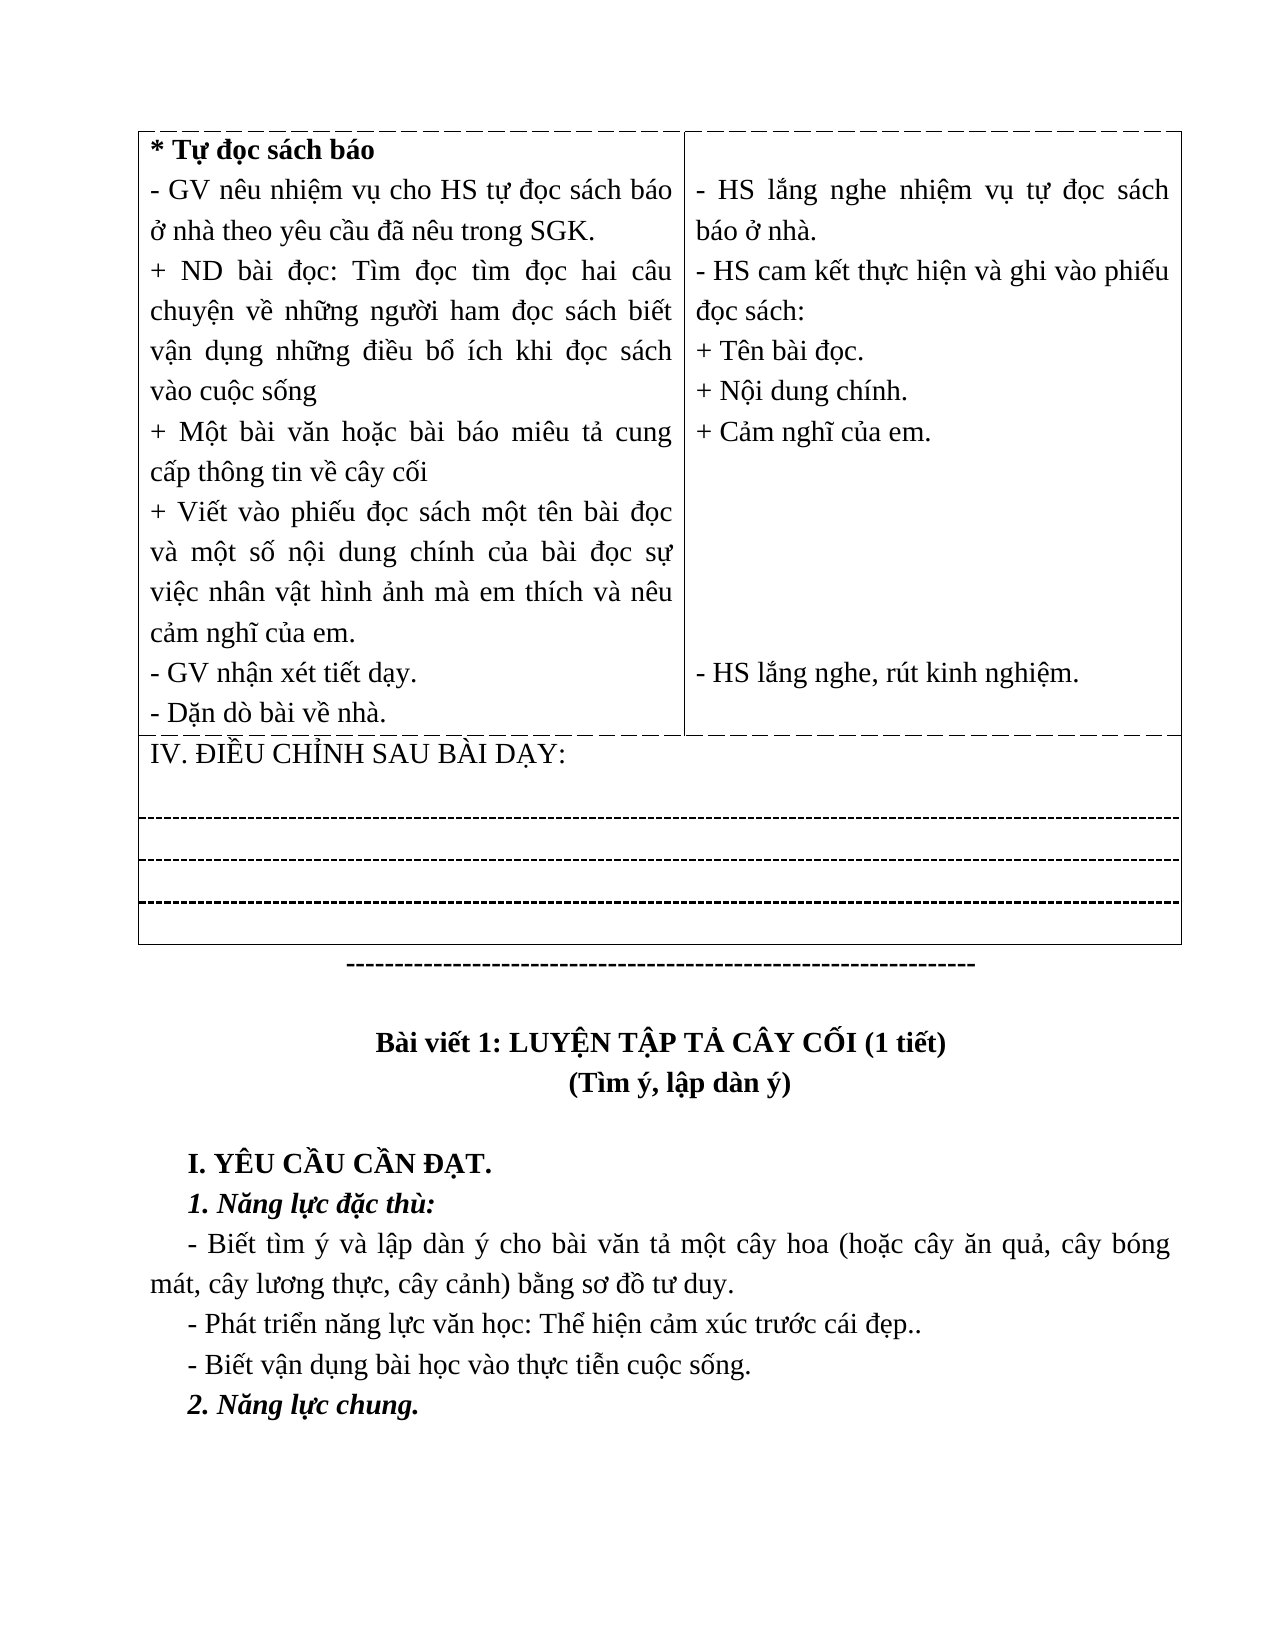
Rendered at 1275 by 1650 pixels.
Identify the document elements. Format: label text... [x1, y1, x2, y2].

text 2. Năng lực chung. [150, 1387, 1172, 1421]
table_cell IV. ĐIỀU CHỈNH SAU BÀI DẠY: [139, 735, 1181, 817]
table_cell [139, 817, 1181, 859]
text 1. Năng lực đặc thù: [150, 1186, 1172, 1219]
text (Tìm ý, lập dàn ý) [150, 1065, 1172, 1099]
table_cell * Tự đọc sách báo - GV nêu nhiệm vụ cho HS tự đọc sách báo ở nhà theo yêu cầu đã nêu trong SGK. + ND bài đọc: Tìm đọc tìm đọc hai câu chuyện về những người ham đọc sách biết vận dụng những điều bổ ích khi đọc sách vào cuộc sống + Một bài văn hoặc bài báo miêu tả cung cấp thông tin về cây cối + Viết vào phiếu đọc sách một tên bài đọc và một số nội dung chính của bài đọc sự việc nhân vật hình ảnh mà em thích và nêu cảm nghĩ của em. - GV nhận xét tiết dạy. - Dặn dò bài về nhà. [139, 131, 684, 735]
text I. YÊU CẦU CẦN ĐẠT. [150, 1146, 1172, 1179]
text Bài viết 1: LUYỆN TẬP TẢ CÂY CỐI (1 tiết) [150, 1025, 1172, 1059]
text - Biết tìm ý và lập dàn ý cho bài văn tả một cây hoa (hoặc cây ăn quả, cây bóng mát, cây lương thực, cây cảnh) bằng sơ đồ tư duy. [150, 1226, 1172, 1300]
table_cell - HS lắng nghe nhiệm vụ tự đọc sách báo ở nhà. - HS cam kết thực hiện và ghi vào phiếu đọc sách: + Tên bài đọc. + Nội dung chính. + Cảm nghĩ của em. - HS lắng nghe, rút kinh nghiệm. [684, 131, 1181, 735]
table_cell [139, 901, 1181, 944]
text ----------------------------------------------------------------- [150, 945, 1172, 978]
text - Phát triển năng lực văn học: Thể hiện cảm xúc trước cái đẹp.. [150, 1307, 1172, 1340]
text - Biết vận dụng bài học vào thực tiễn cuộc sống. [150, 1347, 1172, 1380]
table_cell [139, 859, 1181, 901]
